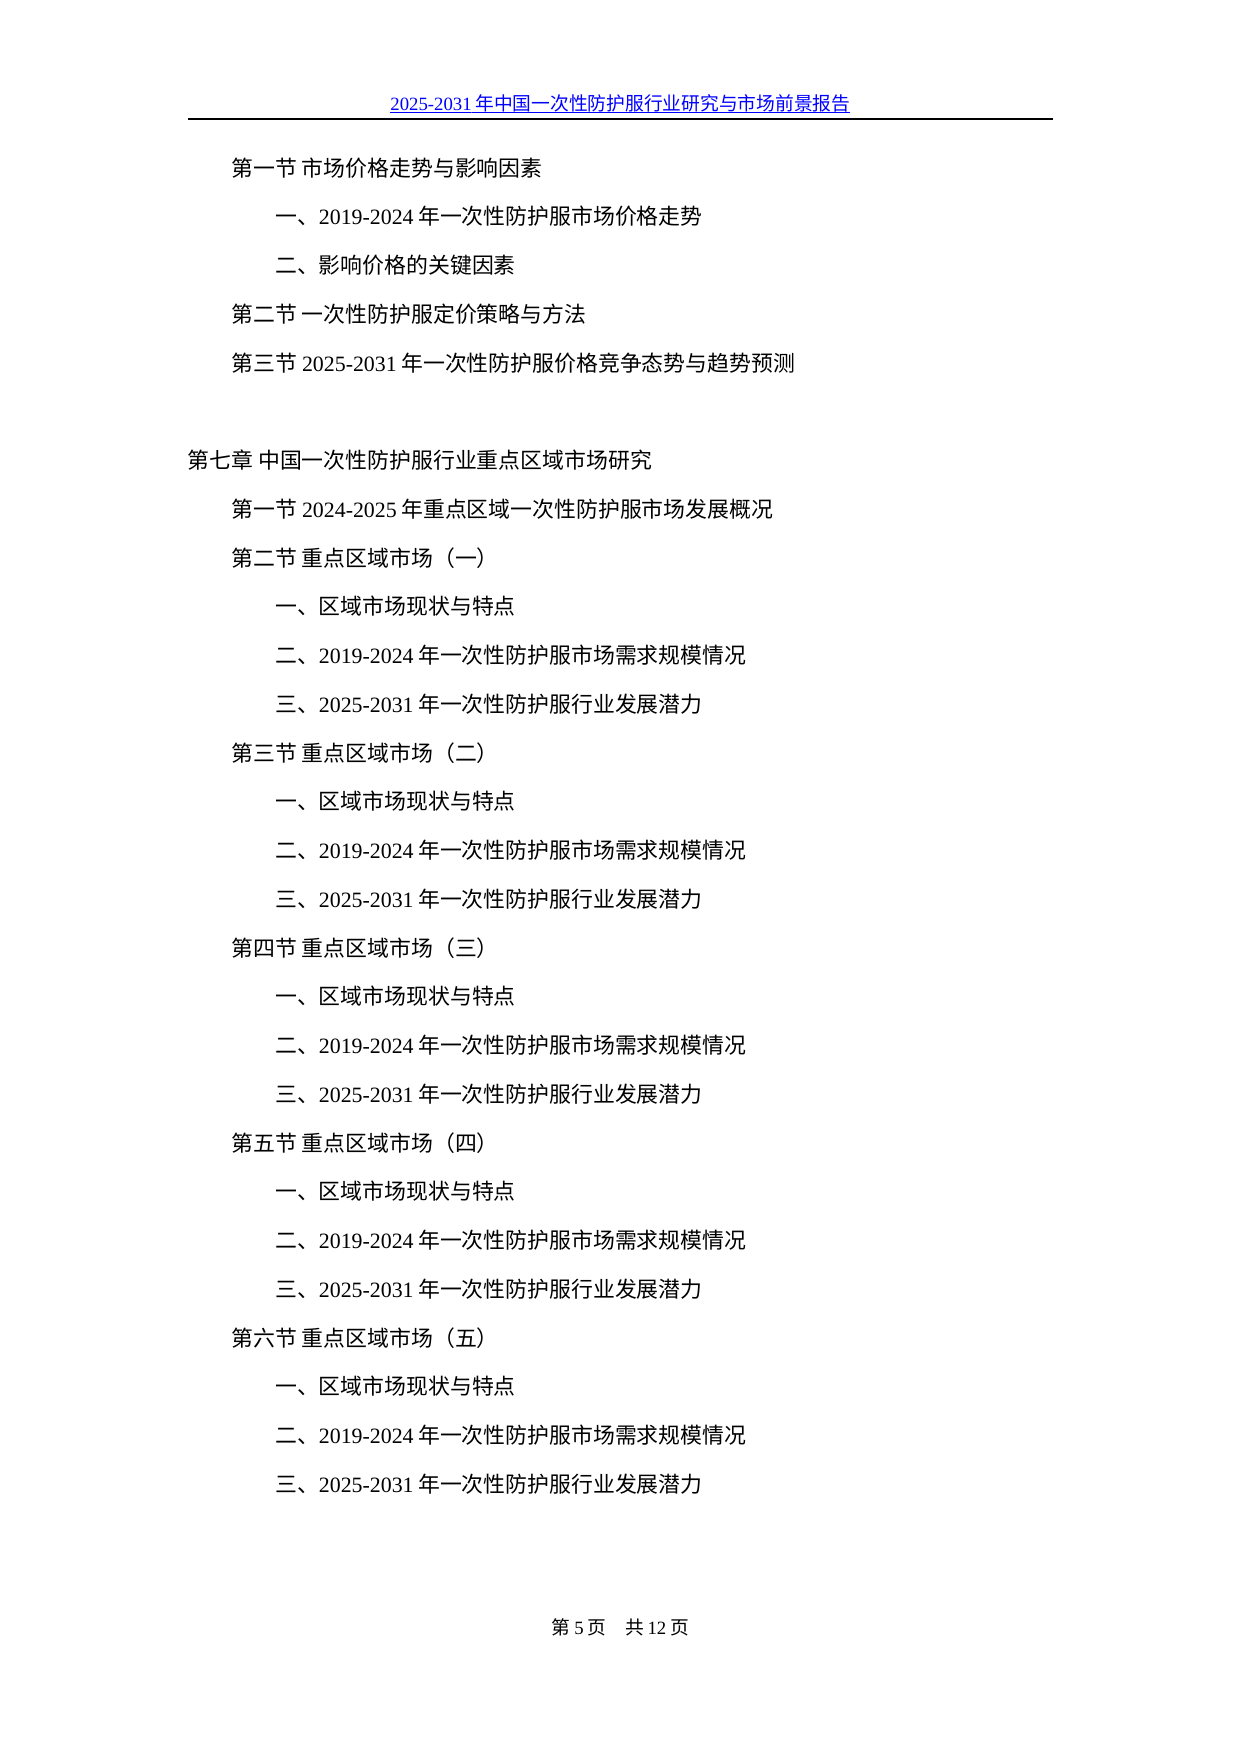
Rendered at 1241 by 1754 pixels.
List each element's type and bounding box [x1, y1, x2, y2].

text [187, 150, 1053, 1499]
